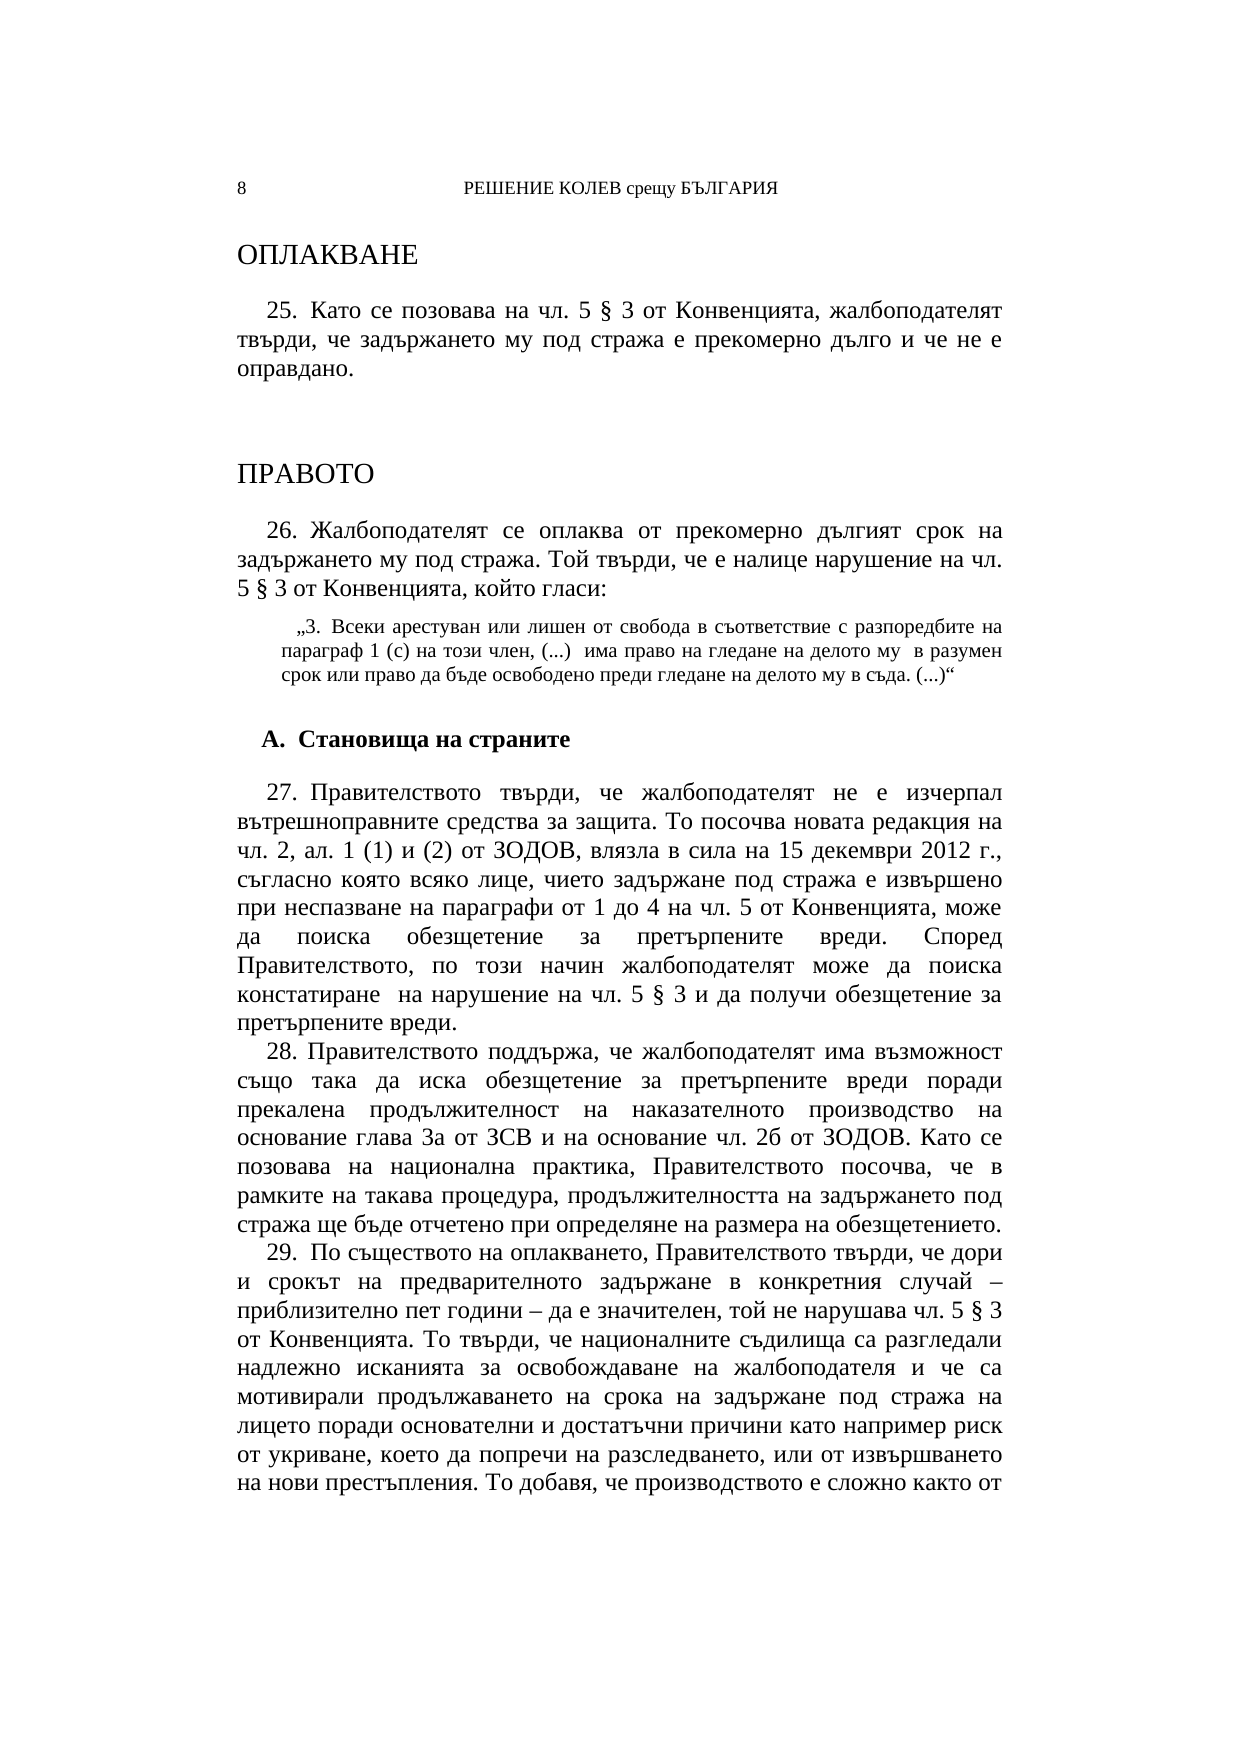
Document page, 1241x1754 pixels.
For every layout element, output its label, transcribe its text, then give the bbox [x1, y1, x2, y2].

subtitle A. Становища на страните [261, 724, 1003, 752]
text „3. Βсеки арестуван или лишен от свобода в съответствие с разпоредбите на параграф 1 (c) на този член, (...) има право на гледане на делото му в разумен срок или право да бъде освободено преди гледане на делото му в съда. (...)“ [281, 614, 1003, 686]
text 28. Правителството поддържа, че жалбоподателят има възможност също така да иска обезщетение за претърпените вреди поради прекалена продължителност на наказателното производство на основание глава 3а от ЗСВ и на основание чл. 2б от ЗОДОВ. Като се позовава на национална практика, Правителството посочва, че в рамките на такава процедура, продължителността на задържането под стража ще бъде отчетено при определяне на размера на обезщетението. [237, 1036, 1003, 1237]
text 25. Като се позовава на чл. 5 § 3 от Конвенцията, жалбоподателят твърди, че задържането му под стража е прекомерно дълго и че не е оправдано. [237, 295, 1003, 382]
text 27. Правителството твърди, че жалбоподателят не е изчерпал вътрешноправните средства за защита. То посочва новата редакция на чл. 2, ал. 1 (1) и (2) от ЗОДОВ, влязла в сила на 15 декември 2012 г., съгласно която всяко лице, чието задържане под стража е извършено при неспазване на параграфи от 1 до 4 на чл. 5 от Конвенцията, може да поиска обезщетение за претърпените вреди. Според Правителството, по този начин жалбоподателят може да поиска констатиране на нарушение на чл. 5 § 3 и да получи обезщетение за претърпените вреди. [237, 777, 1003, 1036]
title ОПЛАКВАНЕ [237, 237, 1003, 270]
text 26. Жалбоподателят се оплаква от прекомерно дългият срок на задържането му под стража. Той твърди, че е налице нарушение на чл. 5 § 3 от Конвенцията, който гласи: [237, 515, 1003, 601]
title ПРАВОТО [237, 457, 1003, 490]
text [237, 1237, 1003, 1496]
